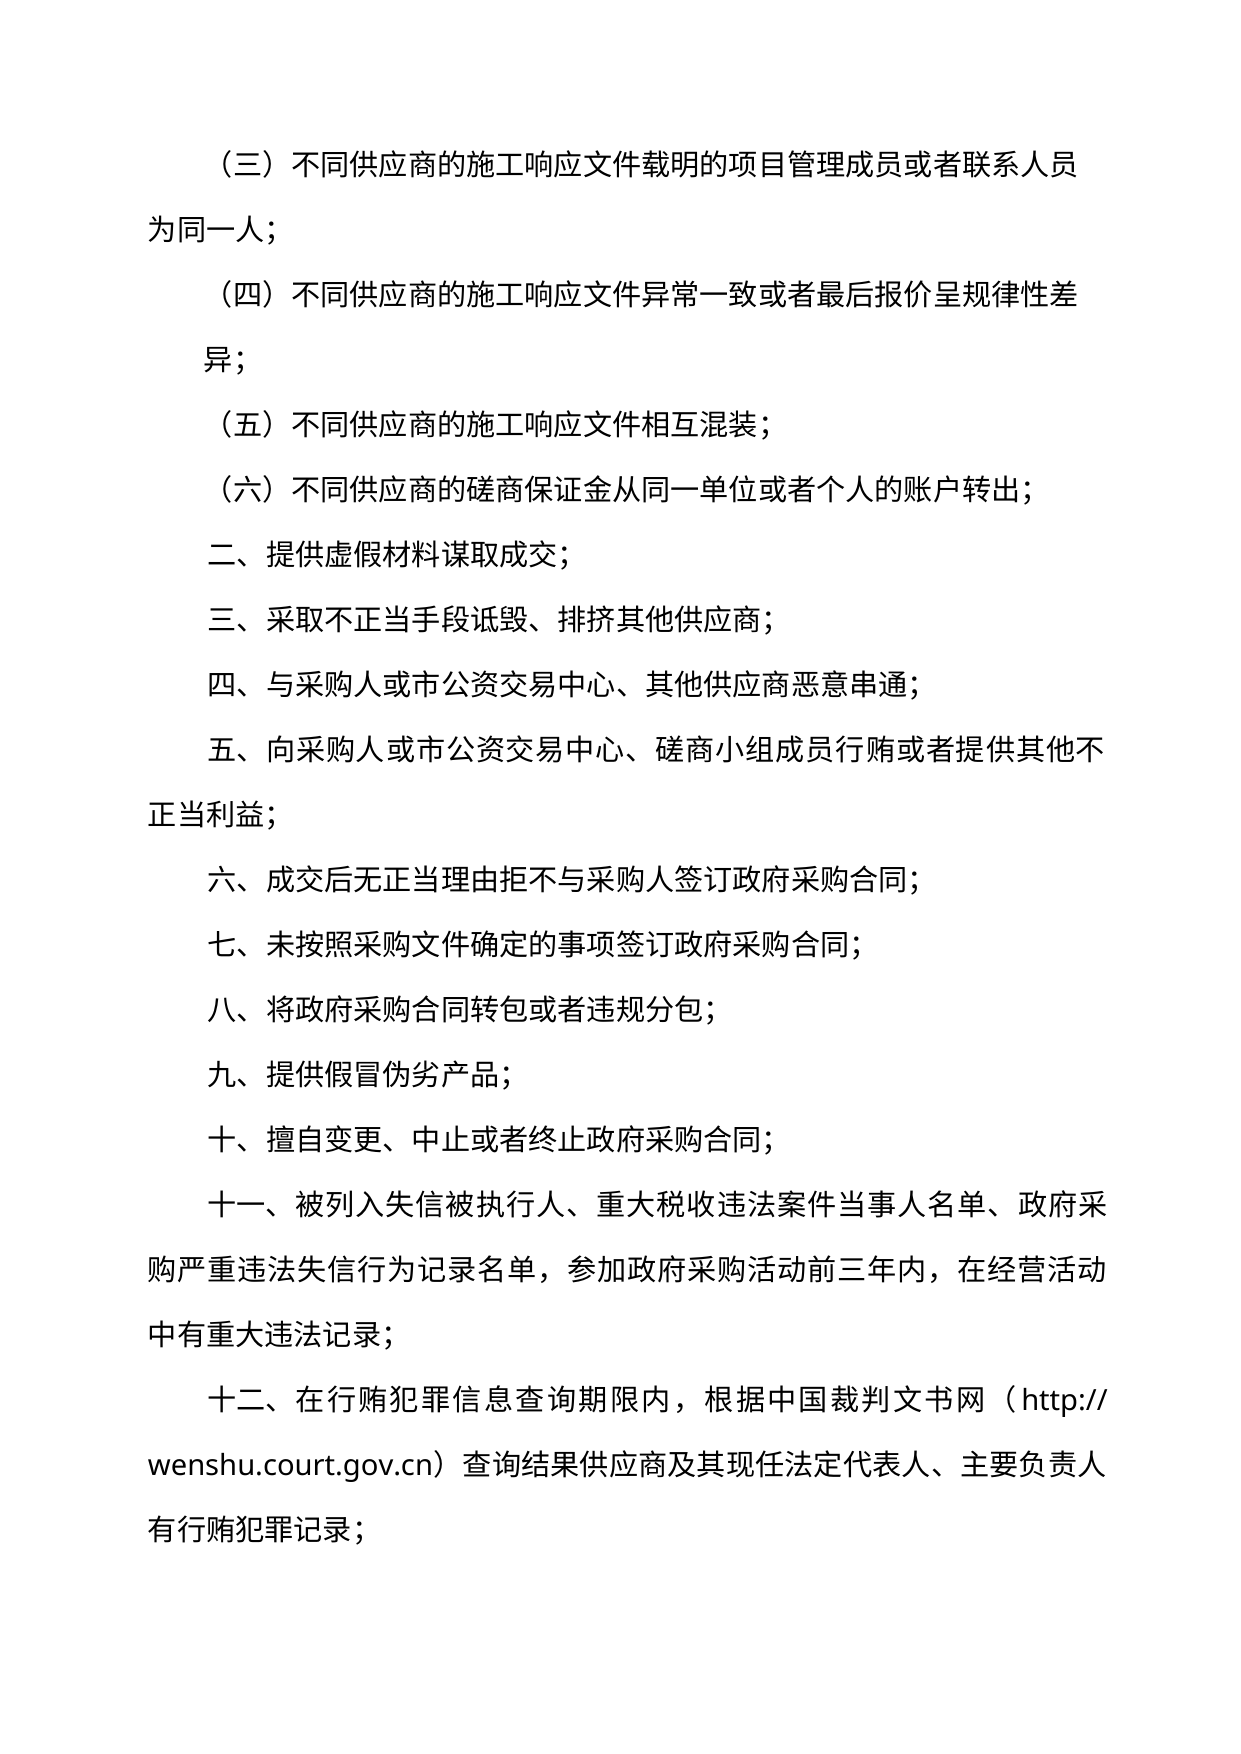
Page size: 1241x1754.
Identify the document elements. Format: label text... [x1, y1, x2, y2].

list 未按照采购文件确定的事项签订政府采购合同； [148, 910, 1107, 975]
list 提供假冒伪劣产品； [148, 1040, 1107, 1105]
text （五）不同供应商的施工响应文件相互混装； [204, 390, 1107, 455]
list 被列入失信被执行人、重大税收违法案件当事人名单、政府采购严重违法失信行为记录名单，参加政府采购活动前三年内，在经营活动中有重大违法记录； [148, 1170, 1107, 1365]
list 成交后无正当理由拒不与采购人签订政府采购合同； [148, 845, 1107, 910]
list 将政府采购合同转包或者违规分包； [148, 975, 1107, 1040]
text （六）不同供应商的磋商保证金从同一单位或者个人的账户转出； [204, 455, 1107, 520]
list 在行贿犯罪信息查询期限内，根据中国裁判文书网（http://wenshu.court.gov.cn）查询结果供应商及其现任法定代表人、主要负责人有行贿犯罪记录； [148, 1365, 1107, 1560]
text （三）不同供应商的施工响应文件载明的项目管理成员或者联系人员为同一人； [148, 130, 1107, 260]
list 向采购人或市公资交易中心、磋商小组成员行贿或者提供其他不正当利益； [148, 715, 1107, 845]
list 擅自变更、中止或者终止政府采购合同； [148, 1105, 1107, 1170]
text （四）不同供应商的施工响应文件异常一致或者最后报价呈规律性差异； [204, 260, 1107, 390]
list 与采购人或市公资交易中心、其他供应商恶意串通； [148, 650, 1107, 715]
list 采取不正当手段诋毁、排挤其他供应商； [148, 585, 1107, 650]
list 提供虚假材料谋取成交； [148, 520, 1107, 585]
